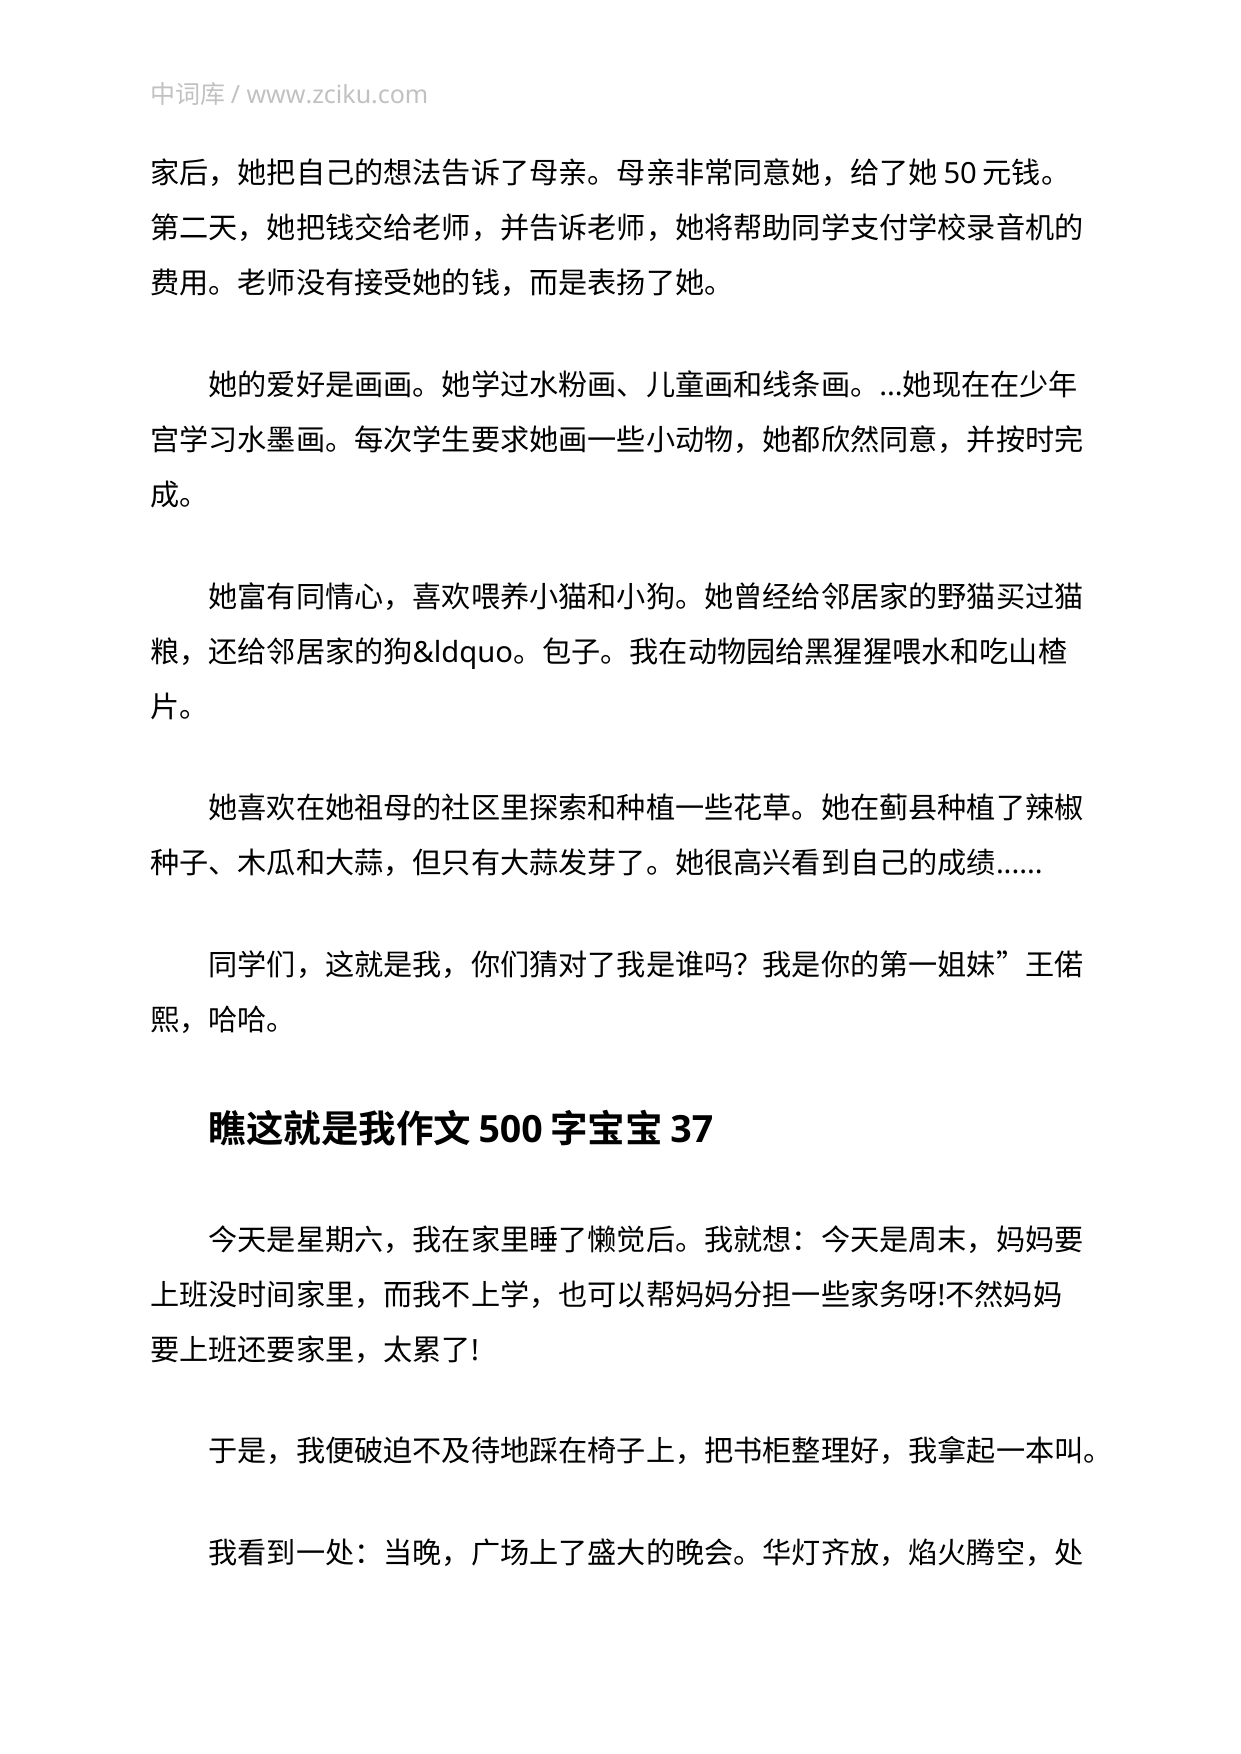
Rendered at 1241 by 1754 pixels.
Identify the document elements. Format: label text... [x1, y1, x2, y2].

text 今天是星期六，我在家里睡了懒觉后。我就想：今天是周末，妈妈要上班没时间家里，而我不上学，也可以帮妈妈分担一些家务呀!不然妈妈要上班还要家里，太累了! [150, 1216, 1090, 1368]
text 瞧这就是我作文500字宝宝37 [150, 1098, 1090, 1153]
text 她的爱好是画画。她学过水粉画、儿童画和线条画。...她现在在少年宫学习水墨画。每次学生要求她画一些小动物，她都欣然同意，并按时完成。 [150, 362, 1090, 514]
text 于是，我便破迫不及待地踩在椅子上，把书柜整理好，我拿起一本叫。 [150, 1428, 1090, 1470]
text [150, 150, 1090, 302]
text 同学们，这就是我，你们猜对了我是谁吗？我是你的第一姐妹”王偌熙，哈哈。 [150, 942, 1090, 1039]
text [150, 1530, 1090, 1572]
text 她富有同情心，喜欢喂养小猫和小狗。她曾经给邻居家的野猫买过猫粮，还给邻居家的狗&ldquo。包子。我在动物园给黑猩猩喂水和吃山楂片。 [150, 573, 1090, 726]
text 她喜欢在她祖母的社区里探索和种植一些花草。她在蓟县种植了辣椒种子、木瓜和大蒜，但只有大蒜发芽了。她很高兴看到自己的成绩...... [150, 785, 1090, 882]
